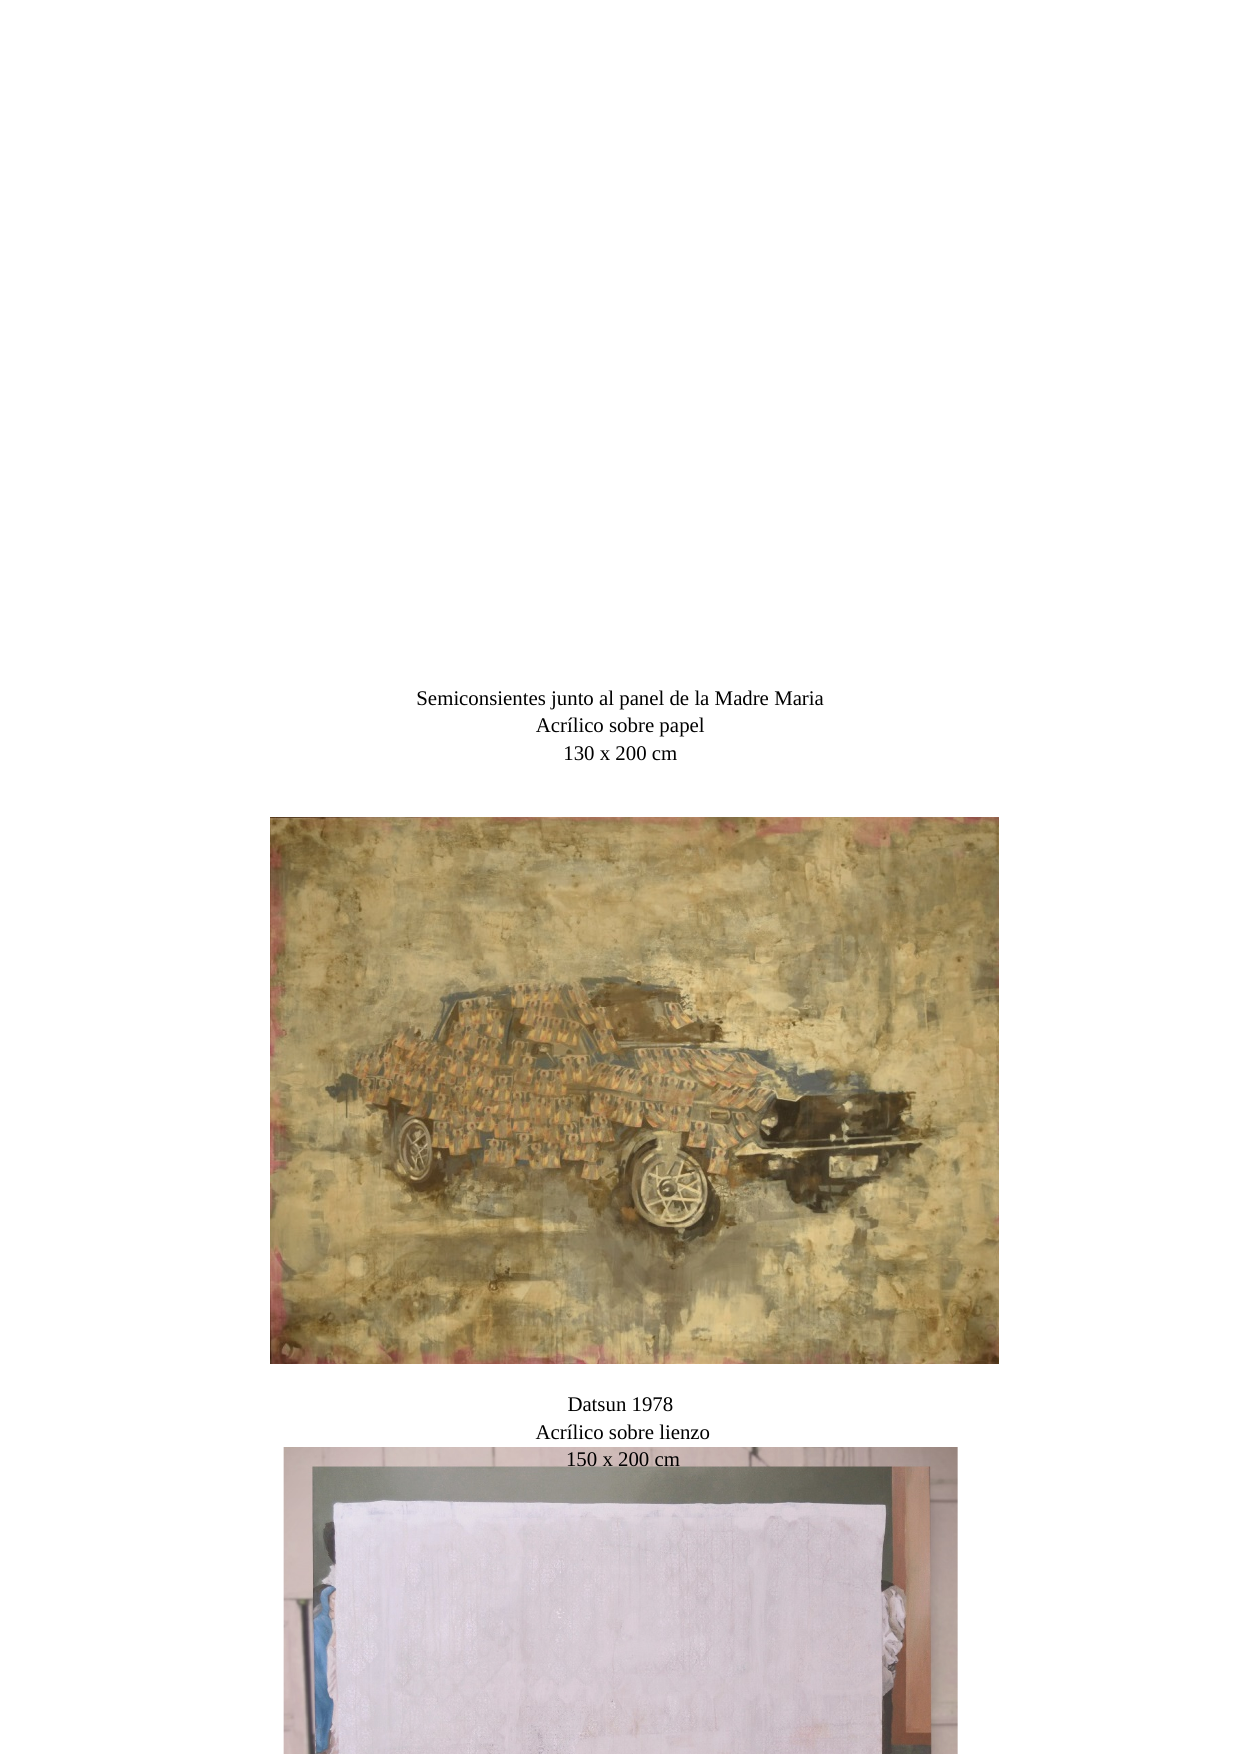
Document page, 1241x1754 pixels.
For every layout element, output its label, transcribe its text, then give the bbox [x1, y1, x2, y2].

picture [283, 1471, 958, 1754]
picture [270, 817, 999, 1364]
text Acrílico sobre papel [177, 713, 1063, 737]
text Datsun 1978 [177, 1392, 1063, 1416]
text 150 x 200 cm [177, 1447, 1063, 1471]
text Acrílico sobre lienzo [177, 1419, 1063, 1444]
text Semiconsientes junto al panel de la Madre Maria [177, 686, 1063, 710]
text 130 x 200 cm [177, 741, 1063, 765]
